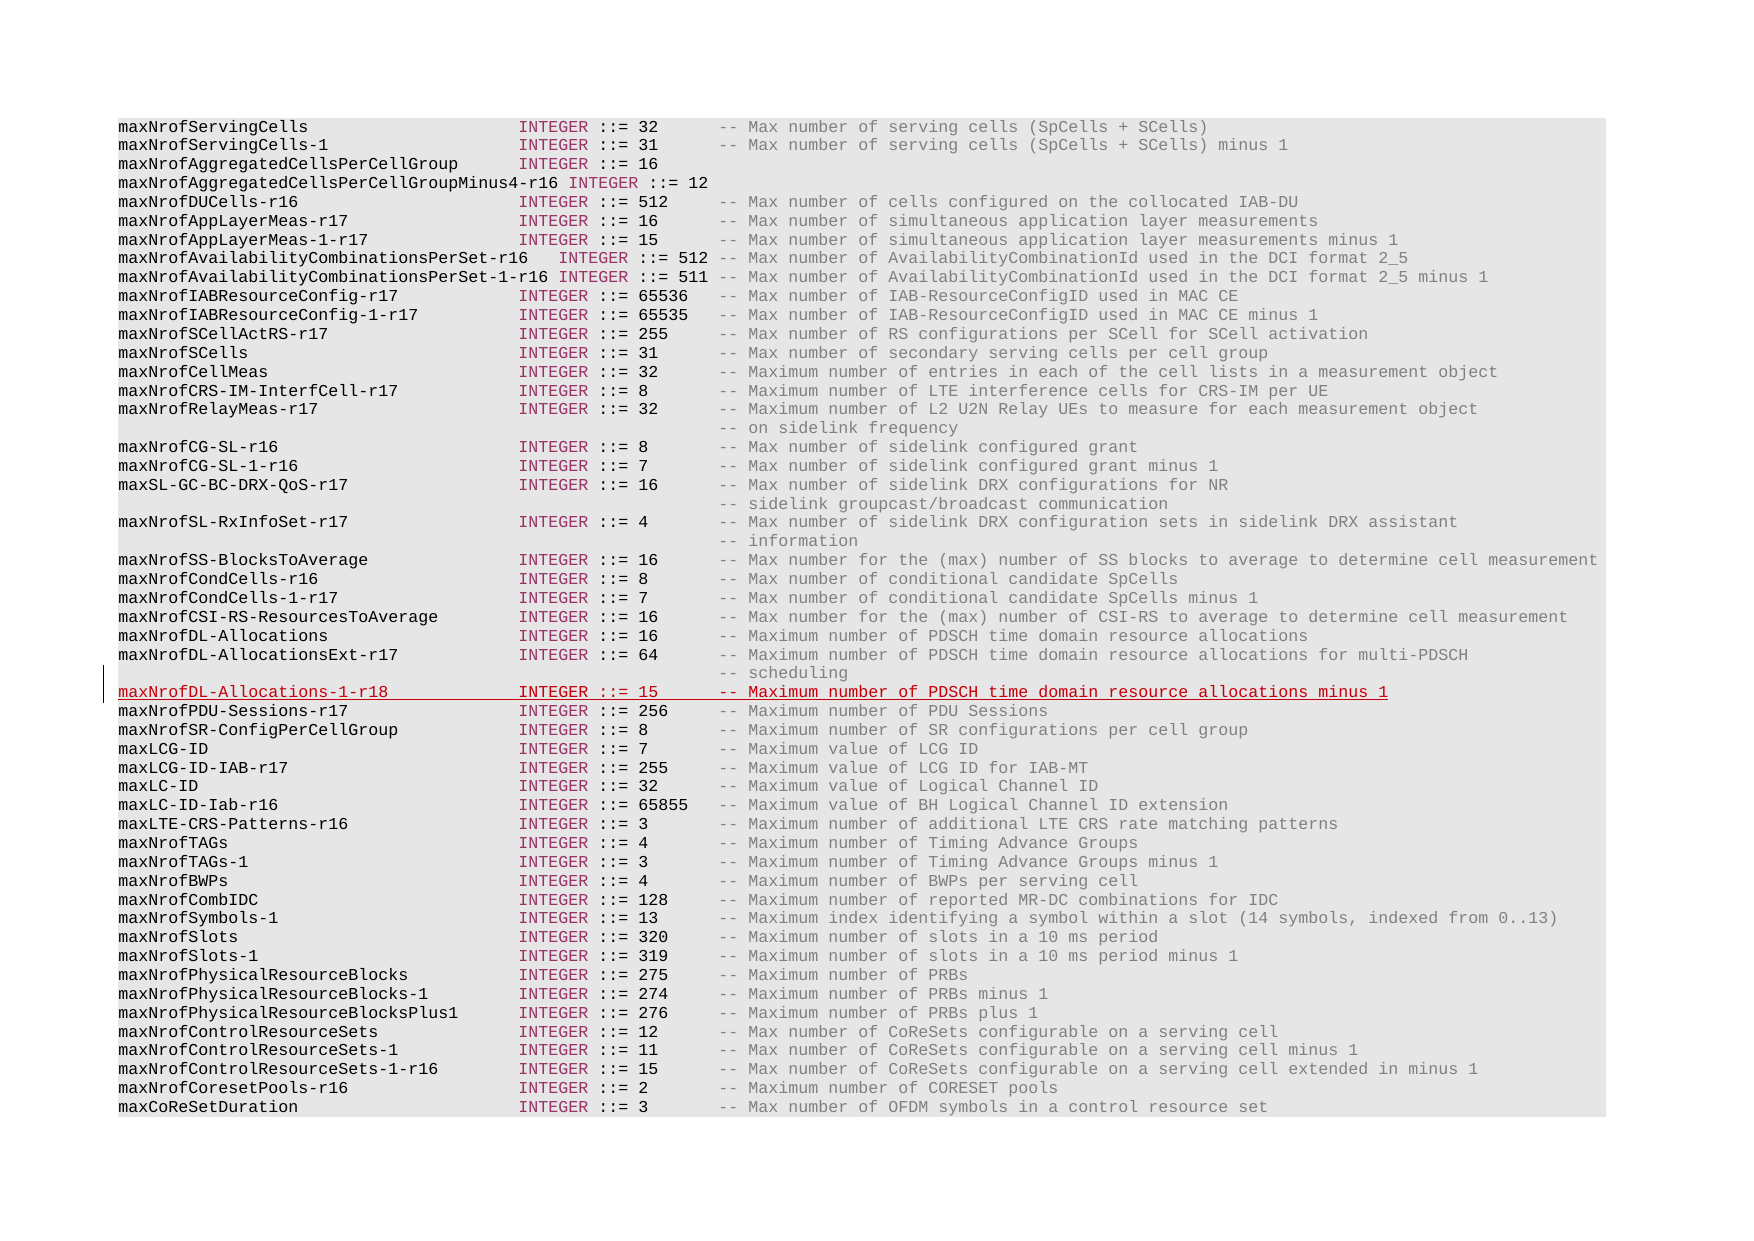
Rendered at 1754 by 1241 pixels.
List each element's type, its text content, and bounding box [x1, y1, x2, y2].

text maxNrofPDU-Sessions-r17 INTEGER ::= 256 -- Maximum number of PDU Sessions [118, 703, 1606, 721]
text maxNrofSCells INTEGER ::= 31 -- Max number of secondary serving cells per cell group [118, 344, 1606, 363]
text -- on sidelink frequency [118, 420, 1606, 439]
text maxNrofControlResourceSets INTEGER ::= 12 -- Max number of CoReSets configurable on a serving cell [118, 1023, 1606, 1042]
text maxLCG-ID INTEGER ::= 7 -- Maximum value of LCG ID [118, 740, 1606, 759]
text maxNrofCG-SL-1-r16 INTEGER ::= 7 -- Max number of sidelink configured grant minus 1 [118, 457, 1606, 476]
text maxNrofCondCells-r16 INTEGER ::= 8 -- Max number of conditional candidate SpCells [118, 571, 1606, 589]
text maxNrofTAGs INTEGER ::= 4 -- Maximum number of Timing Advance Groups [118, 834, 1606, 853]
text maxNrofDL-Allocations INTEGER ::= 16 -- Maximum number of PDSCH time domain resource allocations [118, 627, 1606, 646]
text maxNrofSR-ConfigPerCellGroup INTEGER ::= 8 -- Maximum number of SR configurations per cell group [118, 721, 1606, 740]
text maxNrofAppLayerMeas-r17 INTEGER ::= 16 -- Max number of simultaneous application layer measurements [118, 212, 1606, 231]
text maxNrofPhysicalResourceBlocks INTEGER ::= 275 -- Maximum number of PRBs [118, 967, 1606, 985]
text maxCoReSetDuration INTEGER ::= 3 -- Max number of OFDM symbols in a control resource set [118, 1098, 1606, 1117]
text maxNrofBWPs INTEGER ::= 4 -- Maximum number of BWPs per serving cell [118, 872, 1606, 891]
text maxNrofPhysicalResourceBlocksPlus1 INTEGER ::= 276 -- Maximum number of PRBs plus 1 [118, 1004, 1606, 1023]
text maxNrofServingCells-1 INTEGER ::= 31 -- Max number of serving cells (SpCells + SCells) minus 1 [118, 137, 1606, 156]
text -- information [118, 533, 1606, 552]
text maxSL-GC-BC-DRX-QoS-r17 INTEGER ::= 16 -- Max number of sidelink DRX configurations for NR [118, 476, 1606, 495]
text maxNrofCoresetPools-r16 INTEGER ::= 2 -- Maximum number of CORESET pools [118, 1080, 1606, 1098]
text maxNrofAggregatedCellsPerCellGroupMinus4-r16 INTEGER ::= 12 [118, 175, 1606, 193]
text maxNrofDUCells-r16 INTEGER ::= 512 -- Max number of cells configured on the collocated IAB-DU [118, 193, 1606, 212]
text maxNrofSS-BlocksToAverage INTEGER ::= 16 -- Max number for the (max) number of SS blocks to average to determine cell measurement [118, 552, 1606, 571]
text maxNrofRelayMeas-r17 INTEGER ::= 32 -- Maximum number of L2 U2N Relay UEs to measure for each measurement object [118, 401, 1606, 420]
text maxNrofCellMeas INTEGER ::= 32 -- Maximum number of entries in each of the cell lists in a measurement object [118, 363, 1606, 382]
text maxNrofPhysicalResourceBlocks-1 INTEGER ::= 274 -- Maximum number of PRBs minus 1 [118, 985, 1606, 1004]
text maxLCG-ID-IAB-r17 INTEGER ::= 255 -- Maximum value of LCG ID for IAB-MT [118, 759, 1606, 778]
text maxNrofSymbols-1 INTEGER ::= 13 -- Maximum index identifying a symbol within a slot (14 symbols, indexed from 0..13) [118, 910, 1606, 929]
text maxNrofCondCells-1-r17 INTEGER ::= 7 -- Max number of conditional candidate SpCells minus 1 [118, 589, 1606, 608]
text maxNrofControlResourceSets-1 INTEGER ::= 11 -- Max number of CoReSets configurable on a serving cell minus 1 [118, 1042, 1606, 1061]
text maxNrofServingCells INTEGER ::= 32 -- Max number of serving cells (SpCells + SCells) [118, 118, 1606, 137]
text -- scheduling [118, 665, 1606, 684]
text maxNrofCRS-IM-InterfCell-r17 INTEGER ::= 8 -- Maximum number of LTE interference cells for CRS-IM per UE [118, 382, 1606, 401]
text maxNrofCombIDC INTEGER ::= 128 -- Maximum number of reported MR-DC combinations for IDC [118, 891, 1606, 910]
text maxLTE-CRS-Patterns-r16 INTEGER ::= 3 -- Maximum number of additional LTE CRS rate matching patterns [118, 816, 1606, 834]
text maxNrofAvailabilityCombinationsPerSet-1-r16 INTEGER ::= 511 -- Max number of AvailabilityCombinationId used in the DCI format 2_5 minus 1 [118, 269, 1606, 288]
text maxNrofControlResourceSets-1-r16 INTEGER ::= 15 -- Max number of CoReSets configurable on a serving cell extended in minus 1 [118, 1061, 1606, 1080]
text -- sidelink groupcast/broadcast communication [118, 495, 1606, 514]
text maxNrofIABResourceConfig-1-r17 INTEGER ::= 65535 -- Max number of IAB-ResourceConfigID used in MAC CE minus 1 [118, 307, 1606, 326]
text maxNrofSL-RxInfoSet-r17 INTEGER ::= 4 -- Max number of sidelink DRX configuration sets in sidelink DRX assistant [118, 514, 1606, 533]
text maxNrofDL-AllocationsExt-r17 INTEGER ::= 64 -- Maximum number of PDSCH time domain resource allocations for multi-PDSCH [118, 646, 1606, 665]
text maxNrofCG-SL-r16 INTEGER ::= 8 -- Max number of sidelink configured grant [118, 439, 1606, 457]
text maxNrofAppLayerMeas-1-r17 INTEGER ::= 15 -- Max number of simultaneous application layer measurements minus 1 [118, 231, 1606, 250]
text maxLC-ID-Iab-r16 INTEGER ::= 65855 -- Maximum value of BH Logical Channel ID extension [118, 797, 1606, 816]
text maxNrofIABResourceConfig-r17 INTEGER ::= 65536 -- Max number of IAB-ResourceConfigID used in MAC CE [118, 288, 1606, 307]
text maxNrofAvailabilityCombinationsPerSet-r16 INTEGER ::= 512 -- Max number of AvailabilityCombinationId used in the DCI format 2_5 [118, 250, 1606, 269]
text maxNrofCSI-RS-ResourcesToAverage INTEGER ::= 16 -- Max number for the (max) number of CSI-RS to average to determine cell measurement [118, 608, 1606, 627]
text maxNrofSlots INTEGER ::= 320 -- Maximum number of slots in a 10 ms period [118, 929, 1606, 948]
text maxNrofSlots-1 INTEGER ::= 319 -- Maximum number of slots in a 10 ms period minus 1 [118, 948, 1606, 967]
text maxNrofSCellActRS-r17 INTEGER ::= 255 -- Max number of RS configurations per SCell for SCell activation [118, 326, 1606, 344]
text maxNrofTAGs-1 INTEGER ::= 3 -- Maximum number of Timing Advance Groups minus 1 [118, 853, 1606, 872]
text maxNrofAggregatedCellsPerCellGroup INTEGER ::= 16 [118, 156, 1606, 175]
text maxLC-ID INTEGER ::= 32 -- Maximum value of Logical Channel ID [118, 778, 1606, 797]
